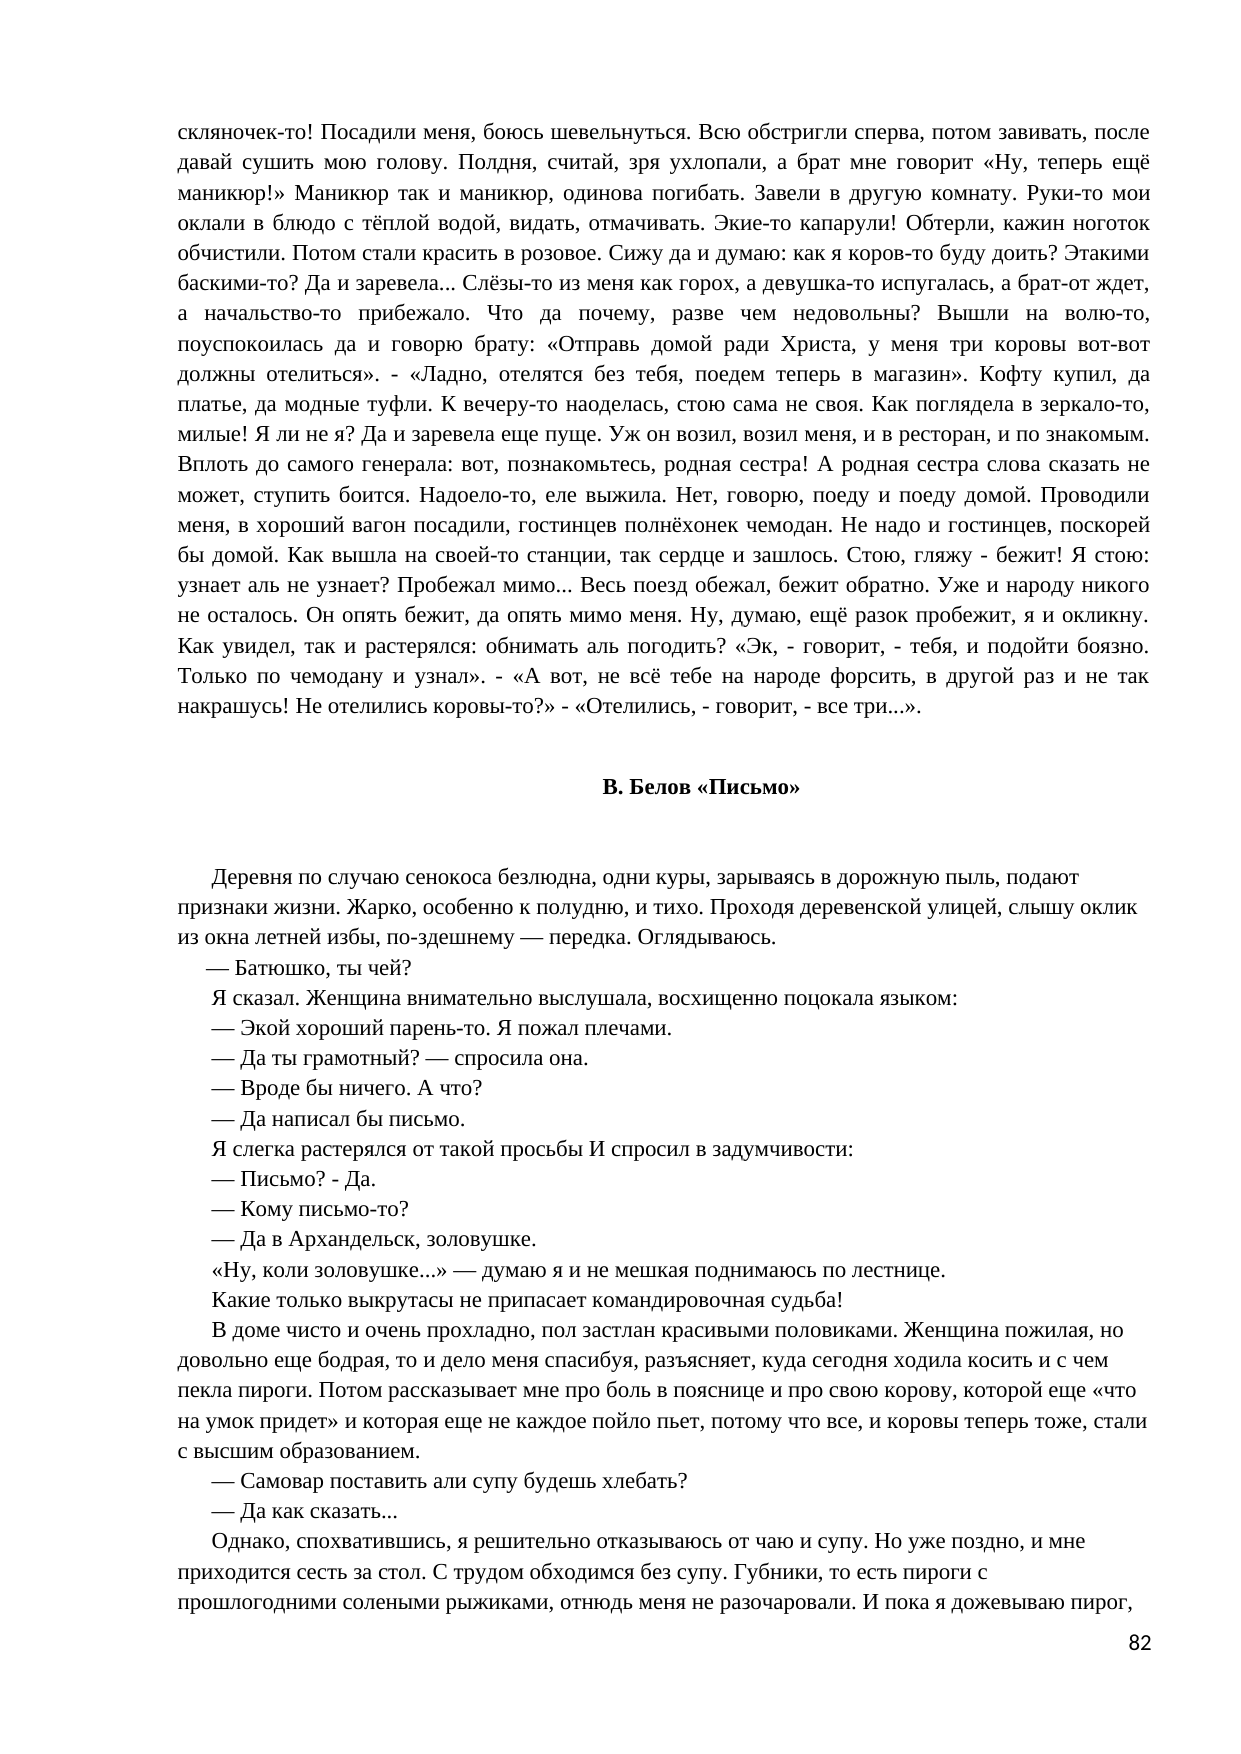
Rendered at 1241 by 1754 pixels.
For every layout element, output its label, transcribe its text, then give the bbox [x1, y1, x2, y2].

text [177, 118, 1152, 718]
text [177, 833, 1152, 1614]
text В. Белов «Письмо» [177, 773, 1152, 800]
